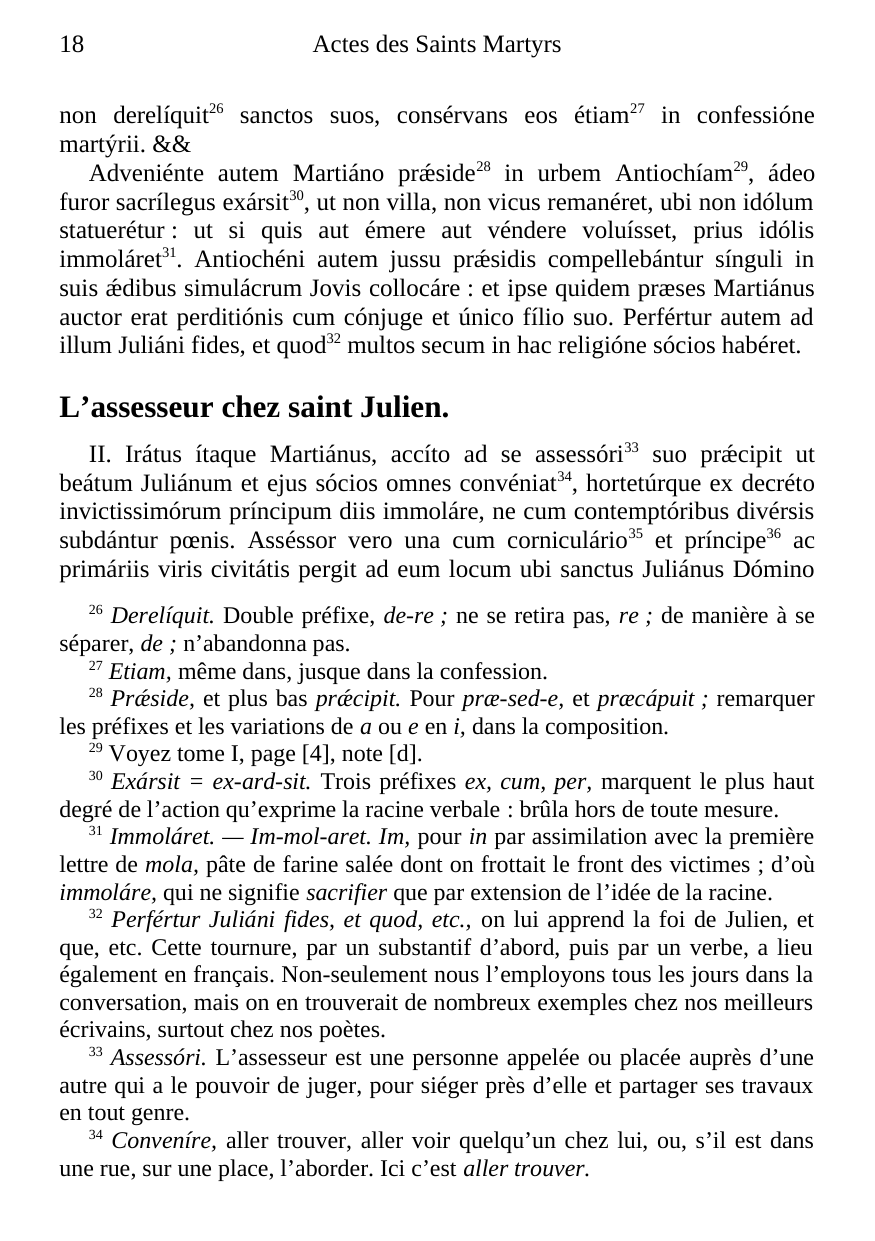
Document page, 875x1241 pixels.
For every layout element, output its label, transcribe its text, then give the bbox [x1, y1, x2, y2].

text II. Irátus ítaque Martiánus, accíto ad se assessóri suo prǽcipit ut beátum Juliánum et ejus sócios omnes convéniat, hortetúrque ex decréto invictissimórum príncipum diis immoláre, ne cum contemptóribus divérsis subdántur pœnis. Asséssor vero una cum corniculário et príncipe ac primáriis viris civitátis pergit ad eum locum ubi sanctus Juliánus Dómino vacábat ; quo permúlti sacerdótes et diáconi et minístri Ecclésiæ se recéperant, rabiémque persecutiónis declinántes, paráti erant ad necem. [59, 439, 815, 583]
text i. Tempóribus Diocletiáni et Maximiáni, persecutiónis ímpetus úndique fervescébat. Ejus autem rei fama, moxque res ipsa, per omnem Oriéntis regiónem pervagáta est. Vis persecutiónis incúbuit, sed Dóminus non derelíquit sanctos suos, consérvans eos étiam in confessióne martýrii. && [59, 100, 815, 158]
subtitle L’assesseur chez saint Julien. [59, 388, 815, 424]
text Adveniénte autem Martiáno prǽside in urbem Antiochíam, ádeo furor sacrílegus exársit, ut non villa, non vicus remanéret, ubi non idólum statuerétur : ut si quis aut émere aut véndere voluísset, prius idólis immoláret. Antiochéni autem jussu prǽsidis compellebántur sínguli in suis ǽdibus simulácrum Jovis collocáre : et ipse quidem præses Martiánus auctor erat perditiónis cum cónjuge et único fílio suo. Perfértur autem ad illum Juliáni fides, et quod multos secum in hac religióne sócios habéret. [59, 158, 815, 359]
